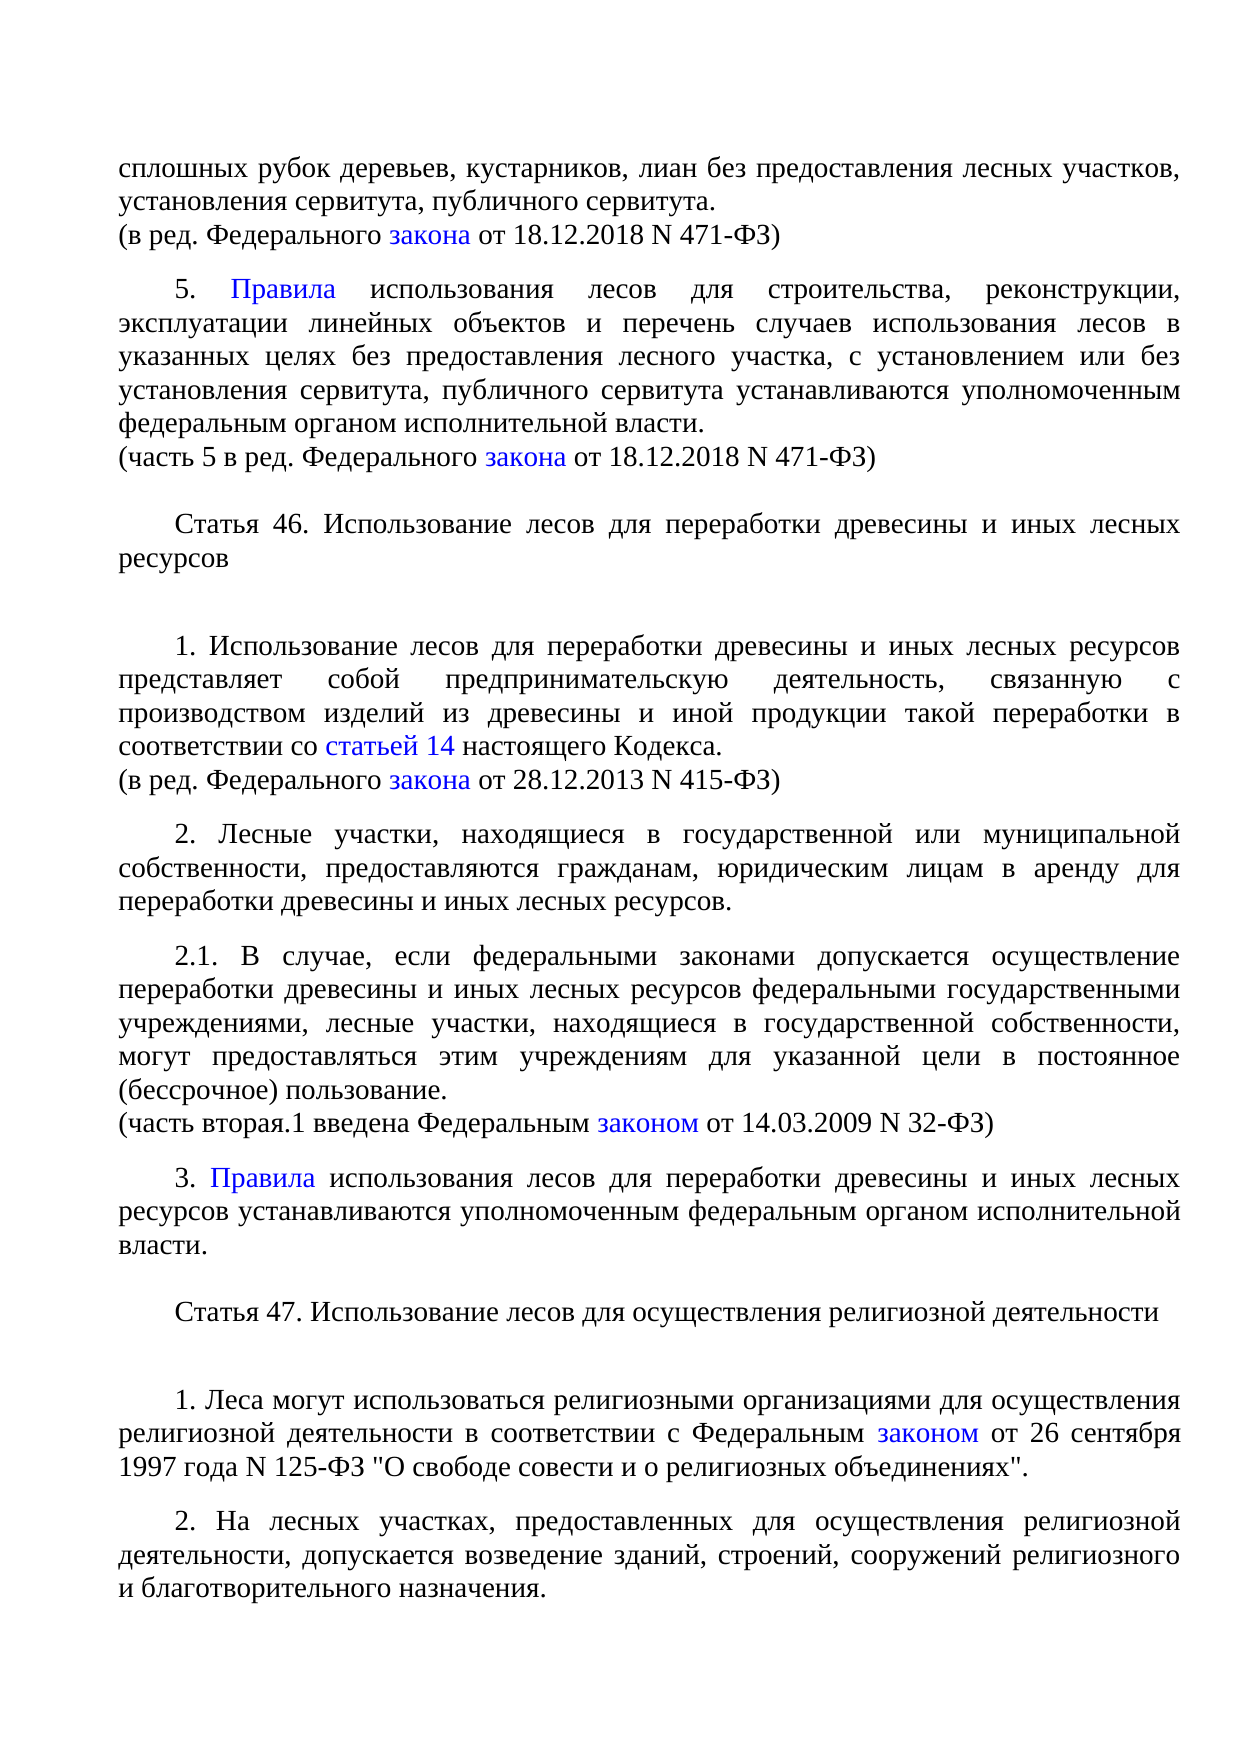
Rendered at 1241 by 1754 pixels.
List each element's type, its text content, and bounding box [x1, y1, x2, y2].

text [118, 150, 1181, 217]
text (в ред. Федерального закона от 18.12.2018 N 471-ФЗ) [118, 217, 1181, 251]
text 2. Лесные участки, находящиеся в государственной или муниципальной собственности, предоставляются гражданам, юридическим лицам в аренду для переработки древесины и иных лесных ресурсов. [118, 816, 1181, 917]
text Статья 47. Использование лесов для осуществления религиозной деятельности [118, 1294, 1181, 1327]
text (часть 5 в ред. Федерального закона от 18.12.2018 N 471-ФЗ) [118, 439, 1181, 473]
text 2.1. В случае, если федеральными законами допускается осуществление переработки древесины и иных лесных ресурсов федеральными государственными учреждениями, лесные участки, находящиеся в государственной собственности, могут предоставляться этим учреждениям для указанной цели в постоянное (бессрочное) пользование. [118, 938, 1181, 1105]
text Статья 46. Использование лесов для переработки древесины и иных лесных ресурсов [118, 506, 1181, 573]
text 3. Правила использования лесов для переработки древесины и иных лесных ресурсов устанавливаются уполномоченным федеральным органом исполнительной власти. [118, 1160, 1181, 1260]
text 1. Леса могут использоваться религиозными организациями для осуществления религиозной деятельности в соответствии с Федеральным законом от 26 сентября 1997 года N 125-ФЗ "О свободе совести и о религиозных объединениях". [118, 1382, 1181, 1482]
text 5. Правила использования лесов для строительства, реконструкции, эксплуатации линейных объектов и перечень случаев использования лесов в указанных целях без предоставления лесного участка, с установлением или без установления сервитута, публичного сервитута устанавливаются уполномоченным федеральным органом исполнительной власти. [118, 271, 1181, 439]
text (часть вторая.1 введена Федеральным законом от 14.03.2009 N 32-ФЗ) [118, 1105, 1181, 1139]
text 2. На лесных участках, предоставленных для осуществления религиозной деятельности, допускается возведение зданий, строений, сооружений религиозного и благотворительного назначения. [118, 1503, 1181, 1604]
text 1. Использование лесов для переработки древесины и иных лесных ресурсов представляет собой предпринимательскую деятельность, связанную с производством изделий из древесины и иной продукции такой переработки в соответствии со статьей 14 настоящего Кодекса. [118, 628, 1181, 762]
text (в ред. Федерального закона от 28.12.2013 N 415-ФЗ) [118, 762, 1181, 795]
